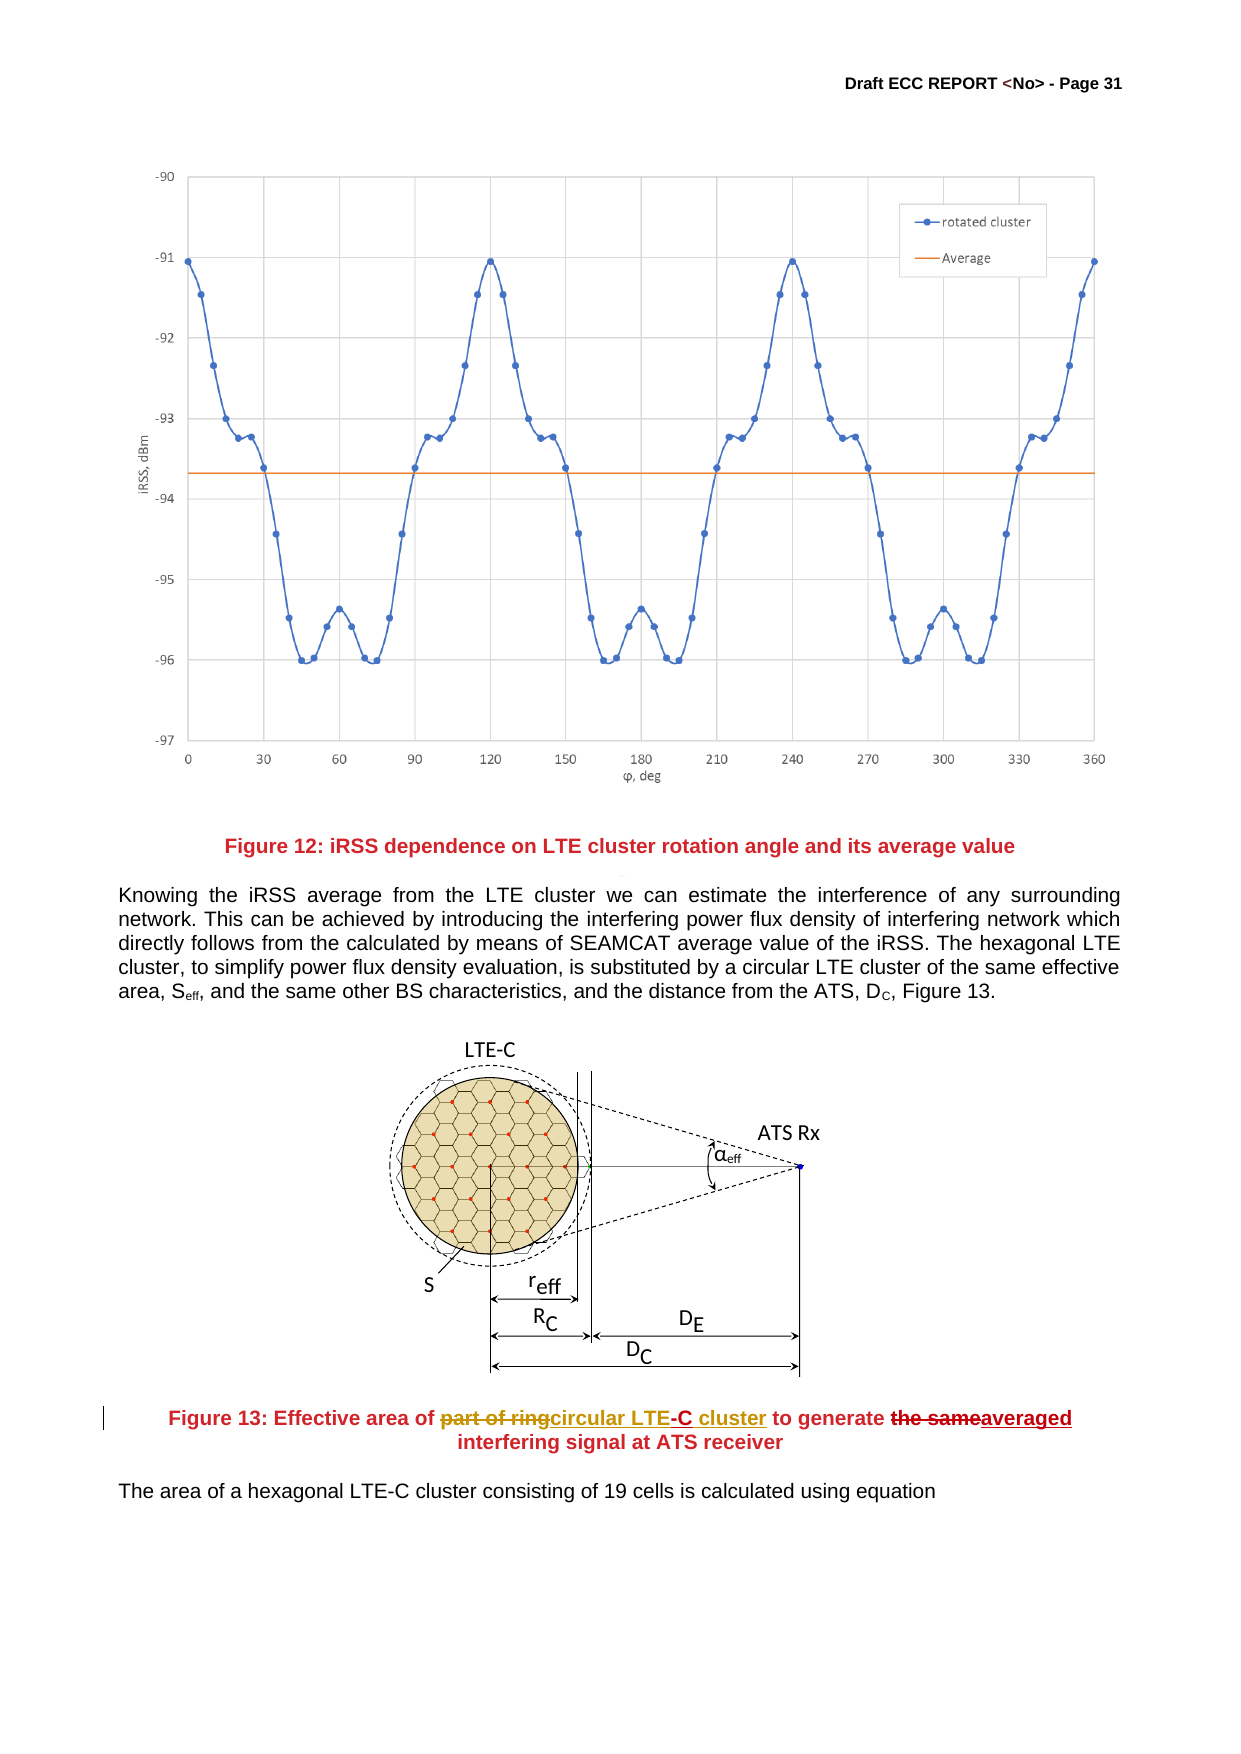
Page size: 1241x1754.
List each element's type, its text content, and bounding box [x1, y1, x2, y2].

picture [578, 1076, 591, 1258]
picture [491, 1188, 577, 1258]
picture [392, 1076, 577, 1258]
picture [592, 1076, 806, 1258]
picture [124, 150, 1117, 809]
text The area of a hexagonal LTE-C cluster consisting of 19 cells is calculated using equation [118, 1479, 1122, 1503]
text Knowing the iRSS average from the LTE cluster we can estimate the interference of any surrounding network. This can be achieved by introducing the interfering power flux density of interfering network which directly follows from the calculated by means of SEAMCAT average value of the iRSS. The hexagonal LTE cluster, to simplify power flux density evaluation, is substituted by a circular LTE cluster of the same effective area, Seff, and the same other BS characteristics, and the distance from the ATS, DC, Figure 13. [118, 883, 1122, 1003]
picture [455, 1251, 490, 1258]
text Figure 12: iRSS dependence on LTE cluster rotation angle and its average value [118, 834, 1122, 858]
text Figure 13: Effective area of to generate interfering signal at ATS receiver [118, 1406, 1122, 1454]
